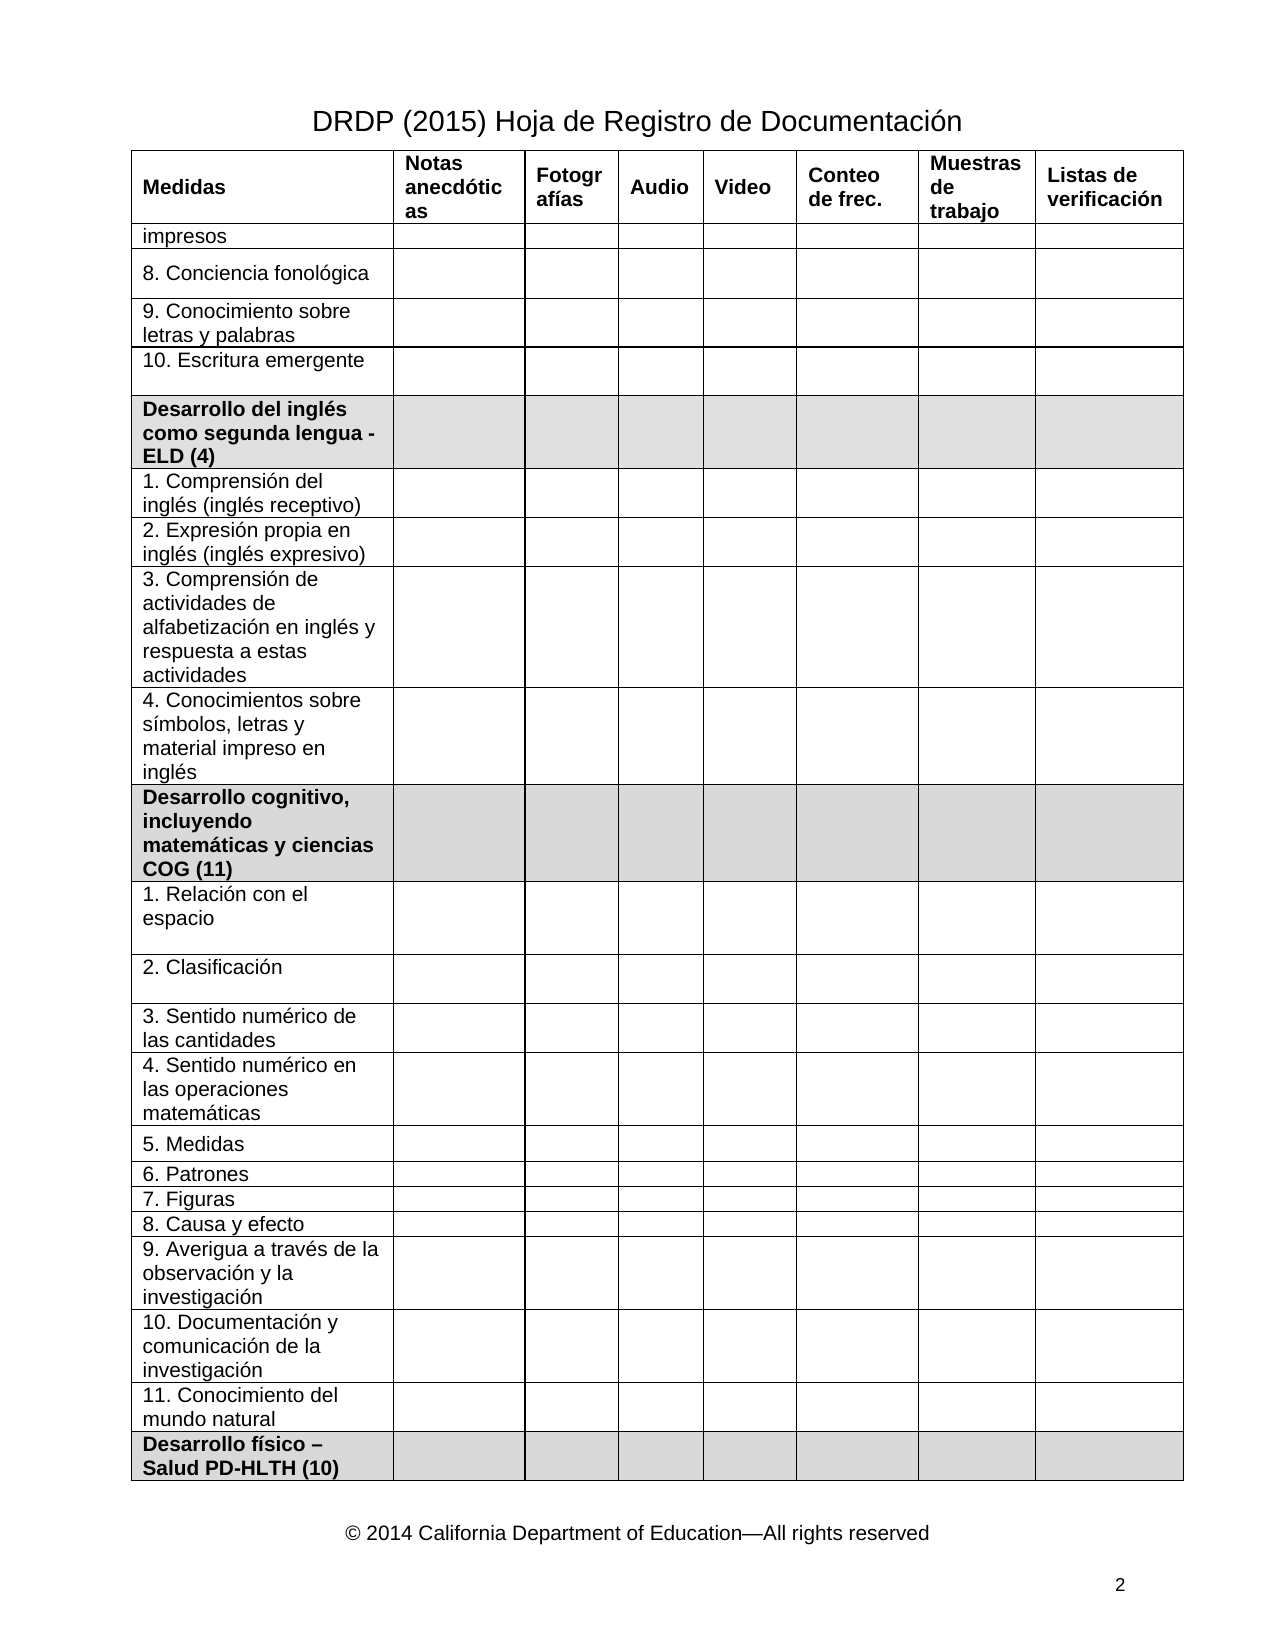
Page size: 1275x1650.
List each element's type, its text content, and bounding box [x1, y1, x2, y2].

table_cell [1036, 882, 1183, 954]
table_header Muestras de trabajo [919, 151, 1035, 223]
table_cell 2. Clasificación [132, 955, 393, 1003]
table_cell [394, 396, 524, 468]
table_cell [619, 688, 703, 784]
table_cell [919, 1053, 1035, 1124]
table_cell [619, 567, 703, 687]
table_cell [704, 518, 796, 566]
table_cell [526, 882, 618, 954]
table_cell [619, 299, 703, 346]
table_cell [704, 1237, 796, 1309]
table_cell [619, 785, 703, 881]
table_cell [619, 224, 703, 248]
table_cell [1036, 348, 1183, 395]
table_cell [619, 1126, 703, 1161]
table_cell [704, 688, 796, 784]
table_cell [704, 1162, 796, 1186]
table_cell [619, 1212, 703, 1236]
table_cell [704, 955, 796, 1003]
table_cell [1036, 469, 1183, 517]
table_cell [704, 348, 796, 395]
table_cell [704, 224, 796, 248]
table_cell [619, 1053, 703, 1124]
table_cell [1036, 1004, 1183, 1052]
table_cell [1036, 396, 1183, 468]
table_cell [797, 1212, 918, 1236]
table_cell [1036, 249, 1183, 297]
table_cell [797, 299, 918, 346]
table_cell 4. Conocimientos sobre símbolos, letras y material impreso en inglés [132, 688, 393, 784]
table_cell [394, 1432, 524, 1480]
table_cell [394, 1237, 524, 1309]
table_cell [797, 348, 918, 395]
table_header Listas de verificación [1036, 151, 1183, 223]
table_cell [526, 518, 618, 566]
table_cell [394, 882, 524, 954]
table_cell [526, 1053, 618, 1124]
table_cell [1036, 1383, 1183, 1431]
table_cell [619, 882, 703, 954]
table_cell [919, 955, 1035, 1003]
table_cell [1036, 955, 1183, 1003]
table_cell [394, 1004, 524, 1052]
table_cell [619, 396, 703, 468]
table_cell [1036, 518, 1183, 566]
table_header Conteo de frec. [797, 151, 918, 223]
table_cell [704, 1004, 796, 1052]
table_cell [619, 1383, 703, 1431]
table_cell [526, 1187, 618, 1211]
table_cell [797, 882, 918, 954]
table_cell [1036, 567, 1183, 687]
table_cell [526, 1162, 618, 1186]
table_header Video [704, 151, 796, 223]
table_cell [919, 1212, 1035, 1236]
table_cell [919, 1432, 1035, 1480]
table_cell [704, 1212, 796, 1236]
table_cell [704, 1432, 796, 1480]
table_cell 5. Medidas [132, 1126, 393, 1161]
table_cell [797, 1310, 918, 1382]
table_cell [394, 224, 524, 248]
table_cell Desarrollo cognitivo, incluyendo matemáticas y ciencias COG (11) [132, 785, 393, 881]
table_cell [619, 249, 703, 297]
table_cell 9. Averigua a través de la observación y la investigación [132, 1237, 393, 1309]
table_cell [526, 348, 618, 395]
table_cell [394, 469, 524, 517]
table_cell [919, 1004, 1035, 1052]
table_cell [394, 785, 524, 881]
table_cell [919, 299, 1035, 346]
table_cell [919, 1126, 1035, 1161]
table_cell [797, 688, 918, 784]
table_header Notas anecdóticas [394, 151, 524, 223]
table_cell [704, 567, 796, 687]
table_cell [394, 1383, 524, 1431]
table_cell [619, 1237, 703, 1309]
table_cell [797, 1383, 918, 1431]
table_cell [704, 785, 796, 881]
table_cell [394, 567, 524, 687]
table_cell [619, 1310, 703, 1382]
table_cell [1036, 688, 1183, 784]
table_cell [526, 785, 618, 881]
table_cell [919, 249, 1035, 297]
table_cell [919, 567, 1035, 687]
table_cell [797, 1162, 918, 1186]
table_cell 3. Sentido numérico de las cantidades [132, 1004, 393, 1052]
table_cell [394, 299, 524, 346]
table_cell [1036, 1053, 1183, 1124]
table_cell [1036, 1237, 1183, 1309]
table_cell [394, 955, 524, 1003]
table_cell [797, 396, 918, 468]
table_cell [619, 1187, 703, 1211]
table_cell [526, 1237, 618, 1309]
table_cell [704, 1383, 796, 1431]
table_cell [919, 348, 1035, 395]
table_cell 7. Figuras [132, 1187, 393, 1211]
table_cell [1036, 1126, 1183, 1161]
table_cell 8. Conciencia fonológica [132, 249, 393, 297]
table_header Fotografías [526, 151, 618, 223]
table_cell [132, 224, 393, 248]
table_cell [526, 1383, 618, 1431]
table_cell [919, 688, 1035, 784]
table_cell [1036, 1212, 1183, 1236]
table_cell [704, 469, 796, 517]
table_cell [526, 249, 618, 297]
table_cell [619, 518, 703, 566]
table_cell 1. Comprensión del inglés (inglés receptivo) [132, 469, 393, 517]
table_cell [797, 1187, 918, 1211]
table_cell [919, 882, 1035, 954]
table_cell [704, 249, 796, 297]
table_cell 11. Conocimiento del mundo natural [132, 1383, 393, 1431]
table_cell [797, 785, 918, 881]
table_cell [704, 882, 796, 954]
table_cell [919, 1187, 1035, 1211]
table_cell [619, 1162, 703, 1186]
table_cell [526, 396, 618, 468]
table_cell [619, 469, 703, 517]
table_cell [526, 224, 618, 248]
table_cell 10. Escritura emergente [132, 348, 393, 395]
table_cell 1. Relación con el espacio [132, 882, 393, 954]
table_cell [394, 1187, 524, 1211]
table_cell [619, 1432, 703, 1480]
table_cell [1036, 1432, 1183, 1480]
table_cell [919, 518, 1035, 566]
table_header Audio [619, 151, 703, 223]
table_cell [704, 396, 796, 468]
table_cell 3. Comprensión de actividades de alfabetización en inglés y respuesta a estas actividades [132, 567, 393, 687]
table_cell 6. Patrones [132, 1162, 393, 1186]
table_cell [526, 1310, 618, 1382]
table_cell [619, 348, 703, 395]
table_cell 4. Sentido numérico en las operaciones matemáticas [132, 1053, 393, 1124]
table_cell [526, 1432, 618, 1480]
table_cell [797, 469, 918, 517]
table_cell [919, 1237, 1035, 1309]
table_cell [1036, 1162, 1183, 1186]
table_cell [394, 1212, 524, 1236]
table_cell [797, 518, 918, 566]
table_cell [1036, 785, 1183, 881]
table_cell [704, 1053, 796, 1124]
table_cell [919, 1383, 1035, 1431]
table_cell [704, 299, 796, 346]
table_cell [394, 249, 524, 297]
table_cell [797, 224, 918, 248]
table_cell [526, 1004, 618, 1052]
table_cell [797, 1126, 918, 1161]
table_cell [919, 1310, 1035, 1382]
table_cell [394, 1053, 524, 1124]
table_cell [394, 1162, 524, 1186]
table_header Medidas [132, 151, 393, 223]
table_cell [526, 567, 618, 687]
table_cell [1036, 299, 1183, 346]
table_cell [394, 688, 524, 784]
table_cell [919, 224, 1035, 248]
table_cell [797, 1053, 918, 1124]
table_cell [797, 955, 918, 1003]
table_cell [704, 1126, 796, 1161]
table_cell [1036, 224, 1183, 248]
table_cell [919, 1162, 1035, 1186]
table_cell [394, 518, 524, 566]
table_cell [1036, 1187, 1183, 1211]
table_cell [704, 1310, 796, 1382]
table_cell [704, 1187, 796, 1211]
table_cell [526, 469, 618, 517]
table_cell Desarrollo del inglés como segunda lengua - ELD (4) [132, 396, 393, 468]
table_cell [619, 955, 703, 1003]
table_cell 8. Causa y efecto [132, 1212, 393, 1236]
table_cell [919, 469, 1035, 517]
table_cell [919, 396, 1035, 468]
table_cell 10. Documentación y comunicación de la investigación [132, 1310, 393, 1382]
table_cell Desarrollo físico – Salud PD-HLTH (10) [132, 1432, 393, 1480]
table_cell [394, 1126, 524, 1161]
table_cell [526, 955, 618, 1003]
table_cell [797, 1004, 918, 1052]
table_cell 2. Expresión propia en inglés (inglés expresivo) [132, 518, 393, 566]
table_cell [394, 1310, 524, 1382]
table_cell [526, 299, 618, 346]
table_cell [797, 1237, 918, 1309]
table_cell [1036, 1310, 1183, 1382]
table_cell [797, 249, 918, 297]
table_cell [526, 1212, 618, 1236]
table_cell [919, 785, 1035, 881]
table_cell [619, 1004, 703, 1052]
table_cell [797, 567, 918, 687]
table_cell [797, 1432, 918, 1480]
table_cell [526, 688, 618, 784]
table_cell [394, 348, 524, 395]
table_cell [526, 1126, 618, 1161]
table_cell 9. Conocimiento sobre letras y palabras [132, 299, 393, 346]
